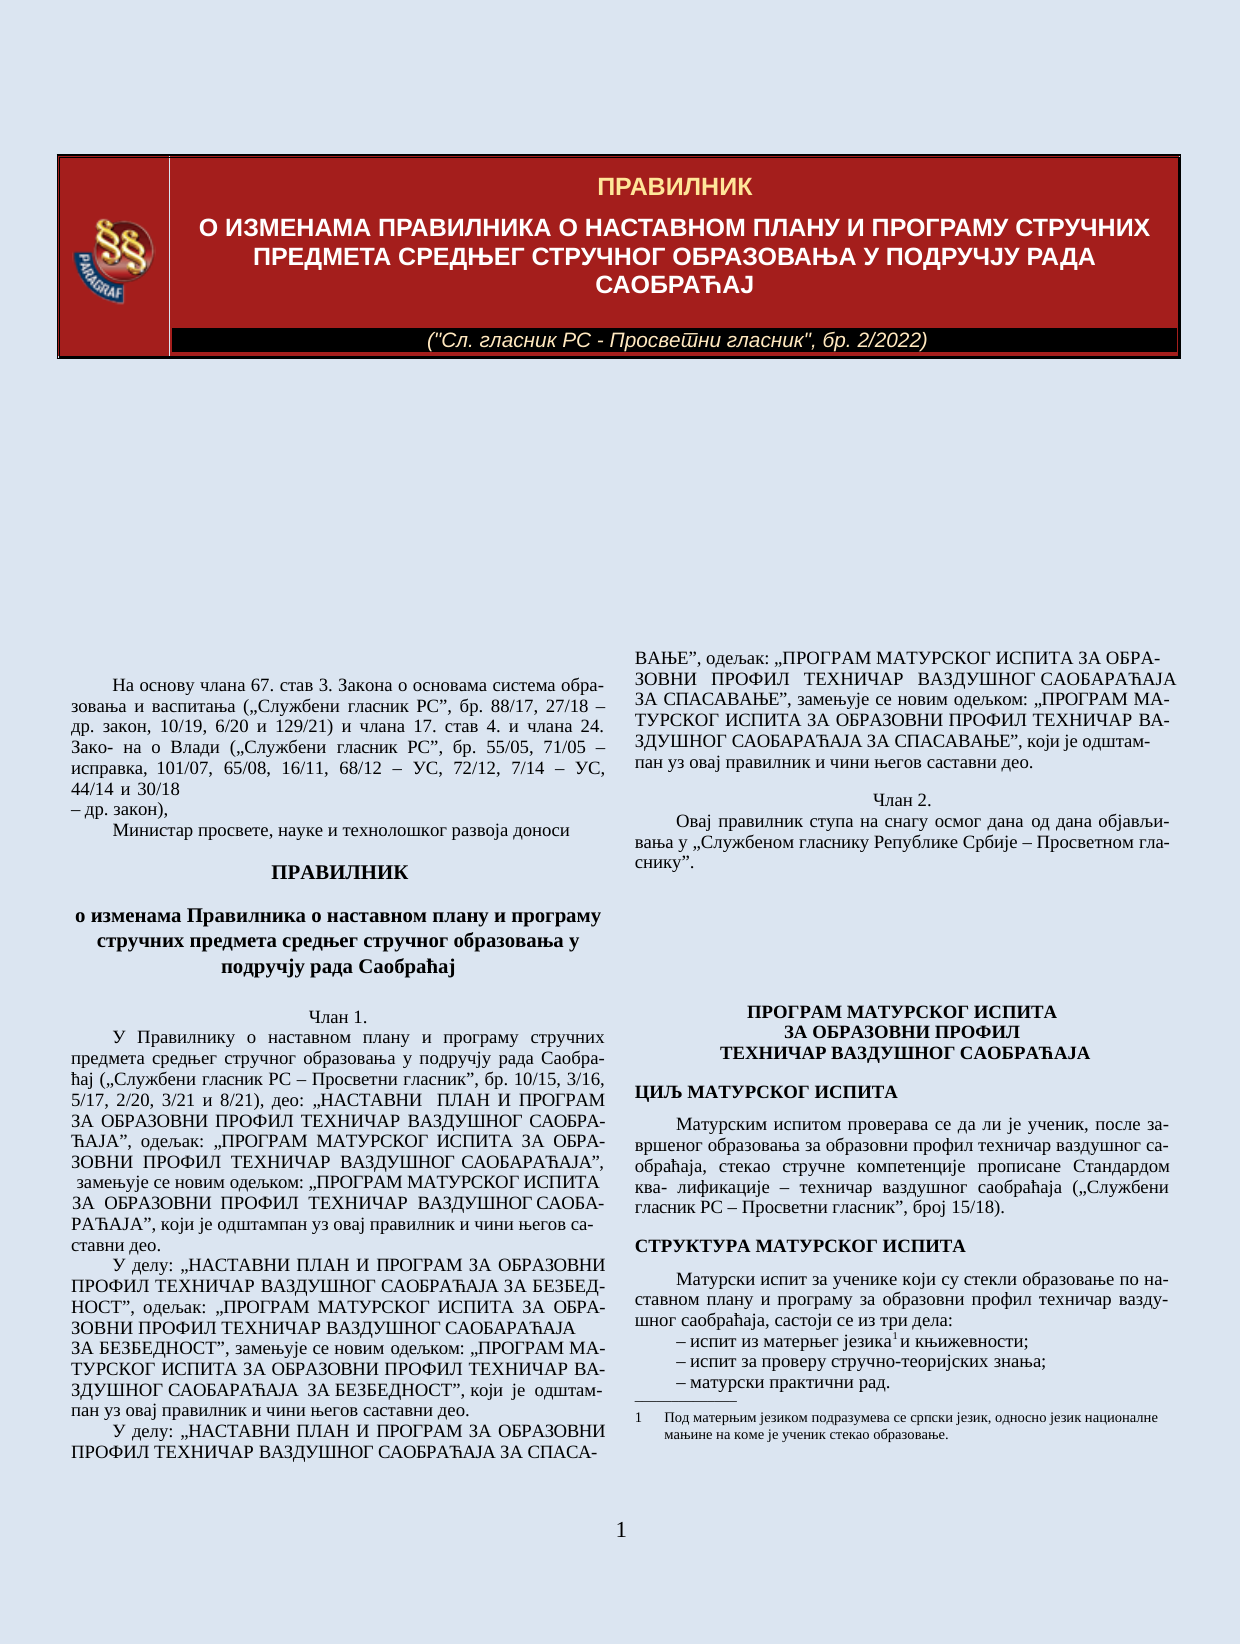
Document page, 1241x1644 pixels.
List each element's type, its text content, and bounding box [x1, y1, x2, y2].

subtitle СТРУКТУРА МАТУРСКОГ ИСПИТА [634, 1235, 1182, 1257]
text У делу: „НАСТАВНИ ПЛАН И ПРОГРАМ ЗА ОБРАЗОВНИ ПРОФИЛ ТЕХНИЧАР ВАЗДУШНОГ САОБРАЋАЈА ЗА СПАСА- [71, 1421, 605, 1462]
text ЦИЉ МАТУРСКОГ ИСПИТА [634, 1081, 1182, 1103]
picture [71, 213, 157, 306]
text Матурски испит за ученике који су стекли образовање по на- ставном плану и програму за образовни профил техничар вазду- шног саобраћаја, састоји се из три дела: [634, 1268, 1169, 1331]
text Министар просвете, науке и технолошког развоја доноси [112, 820, 609, 841]
text У делу: „НАСТАВНИ ПЛАН И ПРОГРАМ ЗА ОБРАЗОВНИ ПРОФИЛ ТЕХНИЧАР ВАЗДУШНОГ САОБРАЋАЈА ЗА БЕЗБЕД- НОСТ”, одељак: „ПРОГРАМ МАТУРСКОГ ИСПИТА ЗА ОБРА- ЗОВНИ ПРОФИЛ ТЕХНИЧАР ВАЗДУШНОГ САОБАРАЋАЈА [71, 1255, 605, 1338]
text ТЕХНИЧАР ВАЗДУШНОГ САОБРАЋАЈА [720, 1043, 1182, 1064]
text пан уз овај правилник и чини његов саставни део. [71, 1400, 609, 1421]
text Овај правилник ступа на снагу осмог дана од дана објављи- вања у „Службеном гласнику Републике Србије – Просветном гла- снику”. [634, 811, 1170, 873]
text Члан 2. [746, 789, 1058, 811]
subtitle ПРОГРАМ МАТУРСКОГ ИСПИТА ЗА ОБРАЗОВНИ ПРОФИЛ [746, 1002, 1058, 1043]
list испит за проверу стручно-теоријских знања; [676, 1351, 1182, 1372]
table_header [60, 158, 169, 356]
text –––––––––––––– [634, 1393, 1182, 1409]
subtitle ПРАВИЛНИК [73, 860, 606, 884]
text ЗА БЕЗБЕДНОСТ”, замењује се новим одељком: „ПРОГРАМ МА- ТУРСКОГ ИСПИТА ЗА ОБРАЗОВНИ ПРОФИЛ ТЕХНИЧАР ВА- ЗДУШНОГ САОБАРАЋАЈА ЗА БЕЗБЕДНОСТ”, који је одштам- [71, 1338, 605, 1400]
text Члан 1. [73, 1006, 603, 1027]
list матурски практични рад. [676, 1372, 1182, 1393]
list испит из матерњег језика1 и књижевности; [676, 1331, 1182, 1351]
text пан уз овај правилник и чини његов саставни део. [634, 751, 1182, 772]
text замењује се новим одељком: „ПРОГРАМ МАТУРСКОГ ИСПИТА ЗА ОБРАЗОВНИ ПРОФИЛ ТЕХНИЧАР ВАЗДУШНОГ САОБА- [71, 1172, 605, 1214]
text o изменама Правилника о наставном плану и програму стручних предмета средњег стручног образовања у подручју рада Саобраћај [73, 903, 603, 978]
text ВАЊЕ”, одељак: „ПРОГРАМ МАТУРСКОГ ИСПИТА ЗА ОБРА- ЗОВНИ ПРОФИЛ ТЕХНИЧАР ВАЗДУШНОГ САОБАРАЋАЈА [634, 648, 1179, 689]
list Под матерњим језиком подразумева се српски језик, односно језик националне мањине на коме је ученик стекао образовање. [634, 1409, 1169, 1442]
text ЗА СПАСАВАЊЕ”, замењује се новим одељком: „ПРОГРАМ МА- ТУРСКОГ ИСПИТА ЗА ОБРАЗОВНИ ПРОФИЛ ТЕХНИЧАР ВА- ЗДУШНОГ САОБАРАЋАЈА ЗА СПАСАВАЊЕ”, који је одштам- [634, 689, 1170, 751]
text Матурским испитом проверава се да ли је ученик, после за- вршеног образовања за образовни профил техничар ваздушног са- обраћаја, стекао стручне компетенције прописане Стандардом ква- лификације – техничар ваздушног саобраћаја („Службени гласник РС – Просветни гласник”, број 15/18). [634, 1114, 1170, 1218]
text – др. закон), [71, 799, 609, 820]
text У Правилнику о наставном плану и програму стручних предмета средњег стручног образовања у подручју рада Саобра- ћај („Службени гласник РС – Просветни гласник”, бр. 10/15, 3/16, 5/17, 2/20, 3/21 и 8/21), део: „НАСТАВНИ ПЛАН И ПРОГРАМ ЗА ОБРАЗОВНИ ПРОФИЛ ТЕХНИЧАР ВАЗДУШНОГ САОБРА- ЋАЈА”, одељак: „ПРОГРАМ МАТУРСКОГ ИСПИТА ЗА ОБРА- ЗОВНИ ПРОФИЛ ТЕХНИЧАР ВАЗДУШНОГ САОБАРАЋАЈА”, [71, 1027, 605, 1172]
table_header ПРАВИЛНИК О ИЗМЕНАМА ПРАВИЛНИКА О НАСТАВНОМ ПЛАНУ И ПРОГРАМУ СТРУЧНИХ ПРЕДМЕТА СРЕДЊЕГ СТРУЧНОГ ОБРАЗОВАЊА У ПОДРУЧЈУ РАДА САОБРАЋАЈ ("Сл. гласник РС - Просветни гласник", бр. 2/2022) [170, 158, 1178, 356]
text На основу члана 67. став 3. Закона о основама система обра- зовања и васпитања („Службени гласник РС”, бр. 88/17, 27/18 – др. закон, 10/19, 6/20 и 129/21) и члана 17. став 4. и члана 24. Зако- на о Влади („Службени гласник РС”, бр. 55/05, 71/05 – исправка, 101/07, 65/08, 16/11, 68/12 – УС, 72/12, 7/14 – УС, 44/14 и 30/18 [71, 675, 605, 799]
text РАЋАЈА”, који је одштампан уз овај правилник и чини његов са- ставни део. [71, 1214, 609, 1255]
